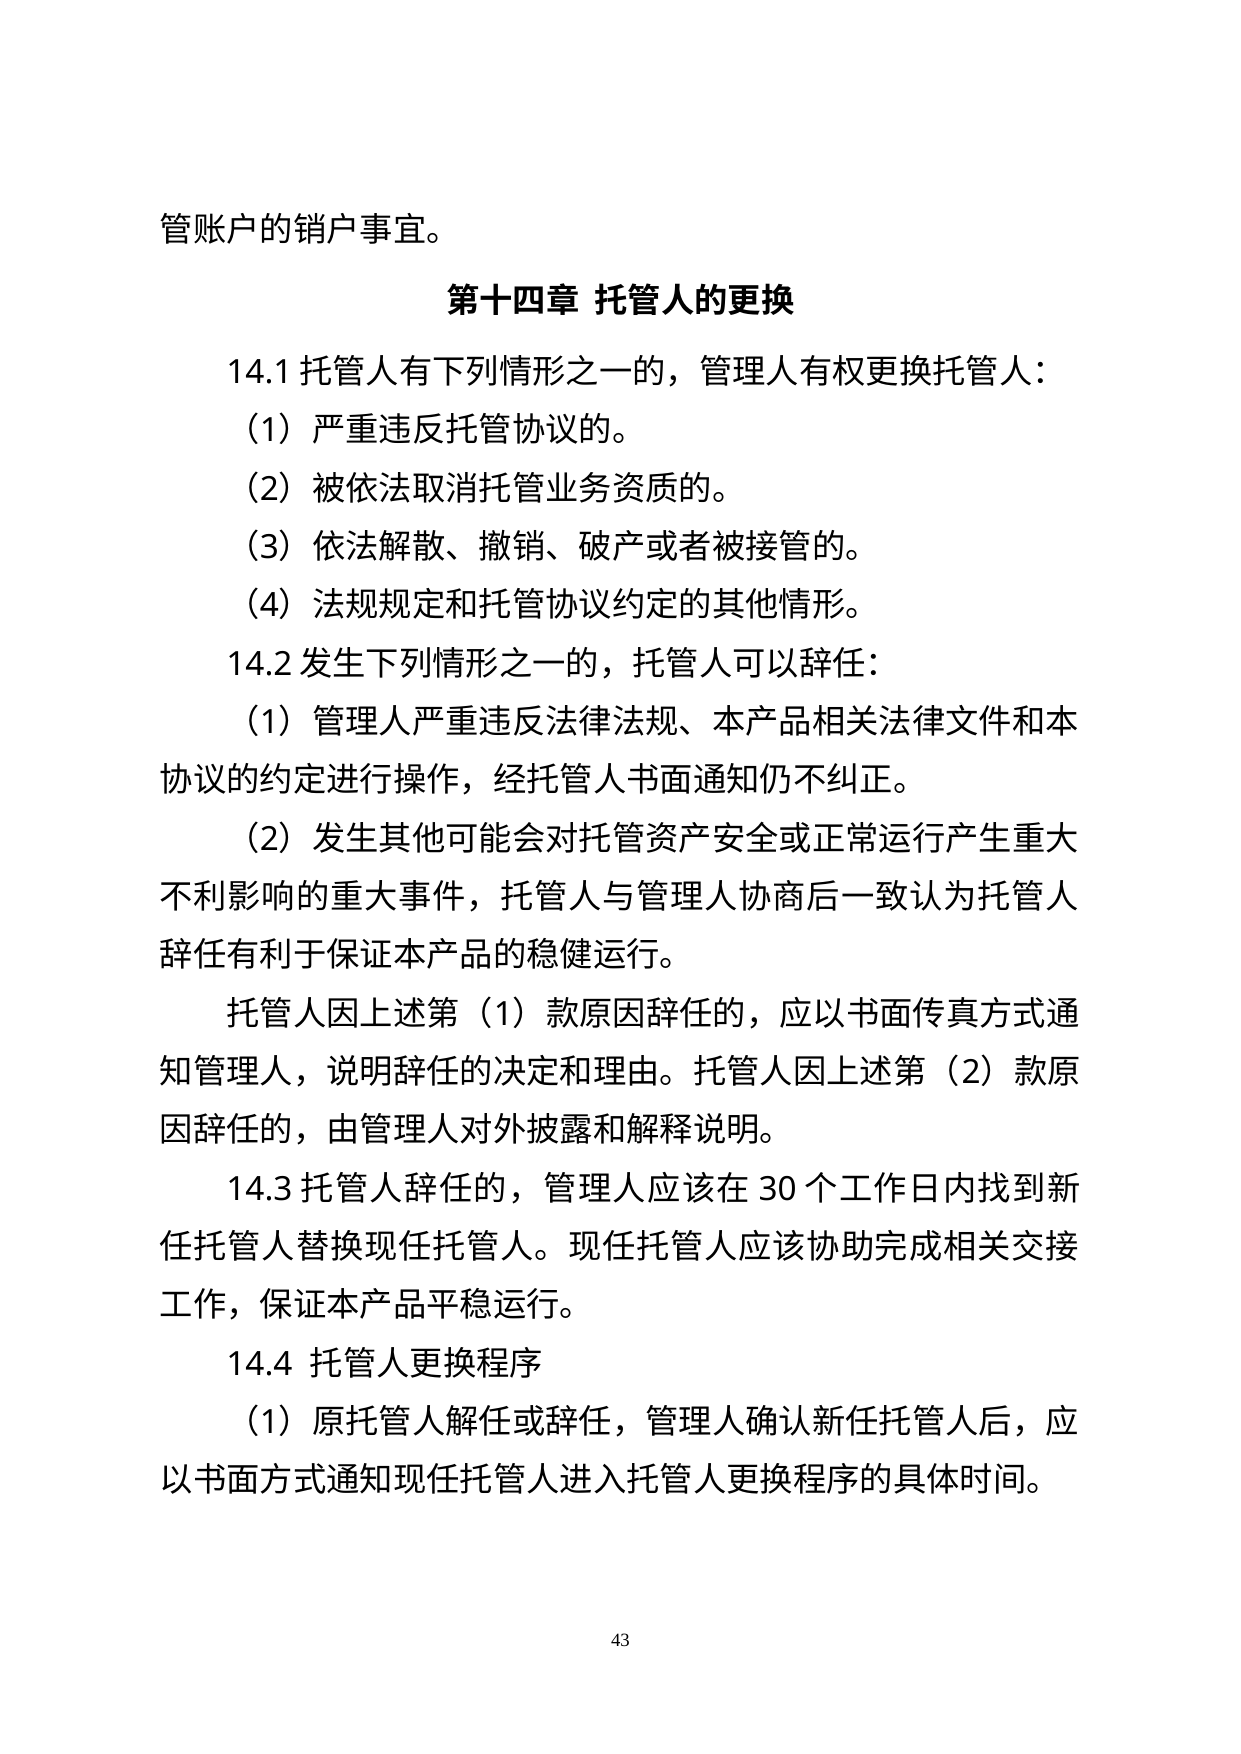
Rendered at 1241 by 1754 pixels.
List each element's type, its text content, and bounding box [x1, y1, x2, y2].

text （2）发生其他可能会对托管资产安全或正常运行产生重大不利影响的重大事件，托管人与管理人协商后一致认为托管人辞任有利于保证本产品的稳健运行。 [159, 803, 1081, 978]
text 14.3托管人辞任的，管理人应该在30个工作日内找到新任托管人替换现任托管人。现任托管人应该协助完成相关交接工作，保证本产品平稳运行。 [159, 1153, 1081, 1328]
text 托管人因上述第（1）款原因辞任的，应以书面传真方式通知管理人，说明辞任的决定和理由。托管人因上述第（2）款原因辞任的，由管理人对外披露和解释说明。 [159, 978, 1081, 1153]
text 14.4 托管人更换程序 [159, 1328, 1081, 1387]
text （1）严重违反托管协议的。 [159, 395, 1081, 453]
text （3）依法解散、撤销、破产或者被接管的。 [159, 512, 1081, 570]
text （4）法规规定和托管协议约定的其他情形。 [159, 570, 1081, 628]
text （1）管理人严重违反法律法规、本产品相关法律文件和本协议的约定进行操作，经托管人书面通知仍不纠正。 [159, 687, 1081, 803]
text 14.1托管人有下列情形之一的，管理人有权更换托管人： [159, 337, 1081, 395]
text （1）原托管人解任或辞任，管理人确认新任托管人后，应以书面方式通知现任托管人进入托管人更换程序的具体时间。 [159, 1387, 1081, 1503]
subtitle 第十四章 托管人的更换 [159, 266, 1081, 324]
text （2）被依法取消托管业务资质的。 [159, 453, 1081, 512]
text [159, 195, 1081, 253]
text 14.2发生下列情形之一的，托管人可以辞任： [159, 628, 1081, 687]
